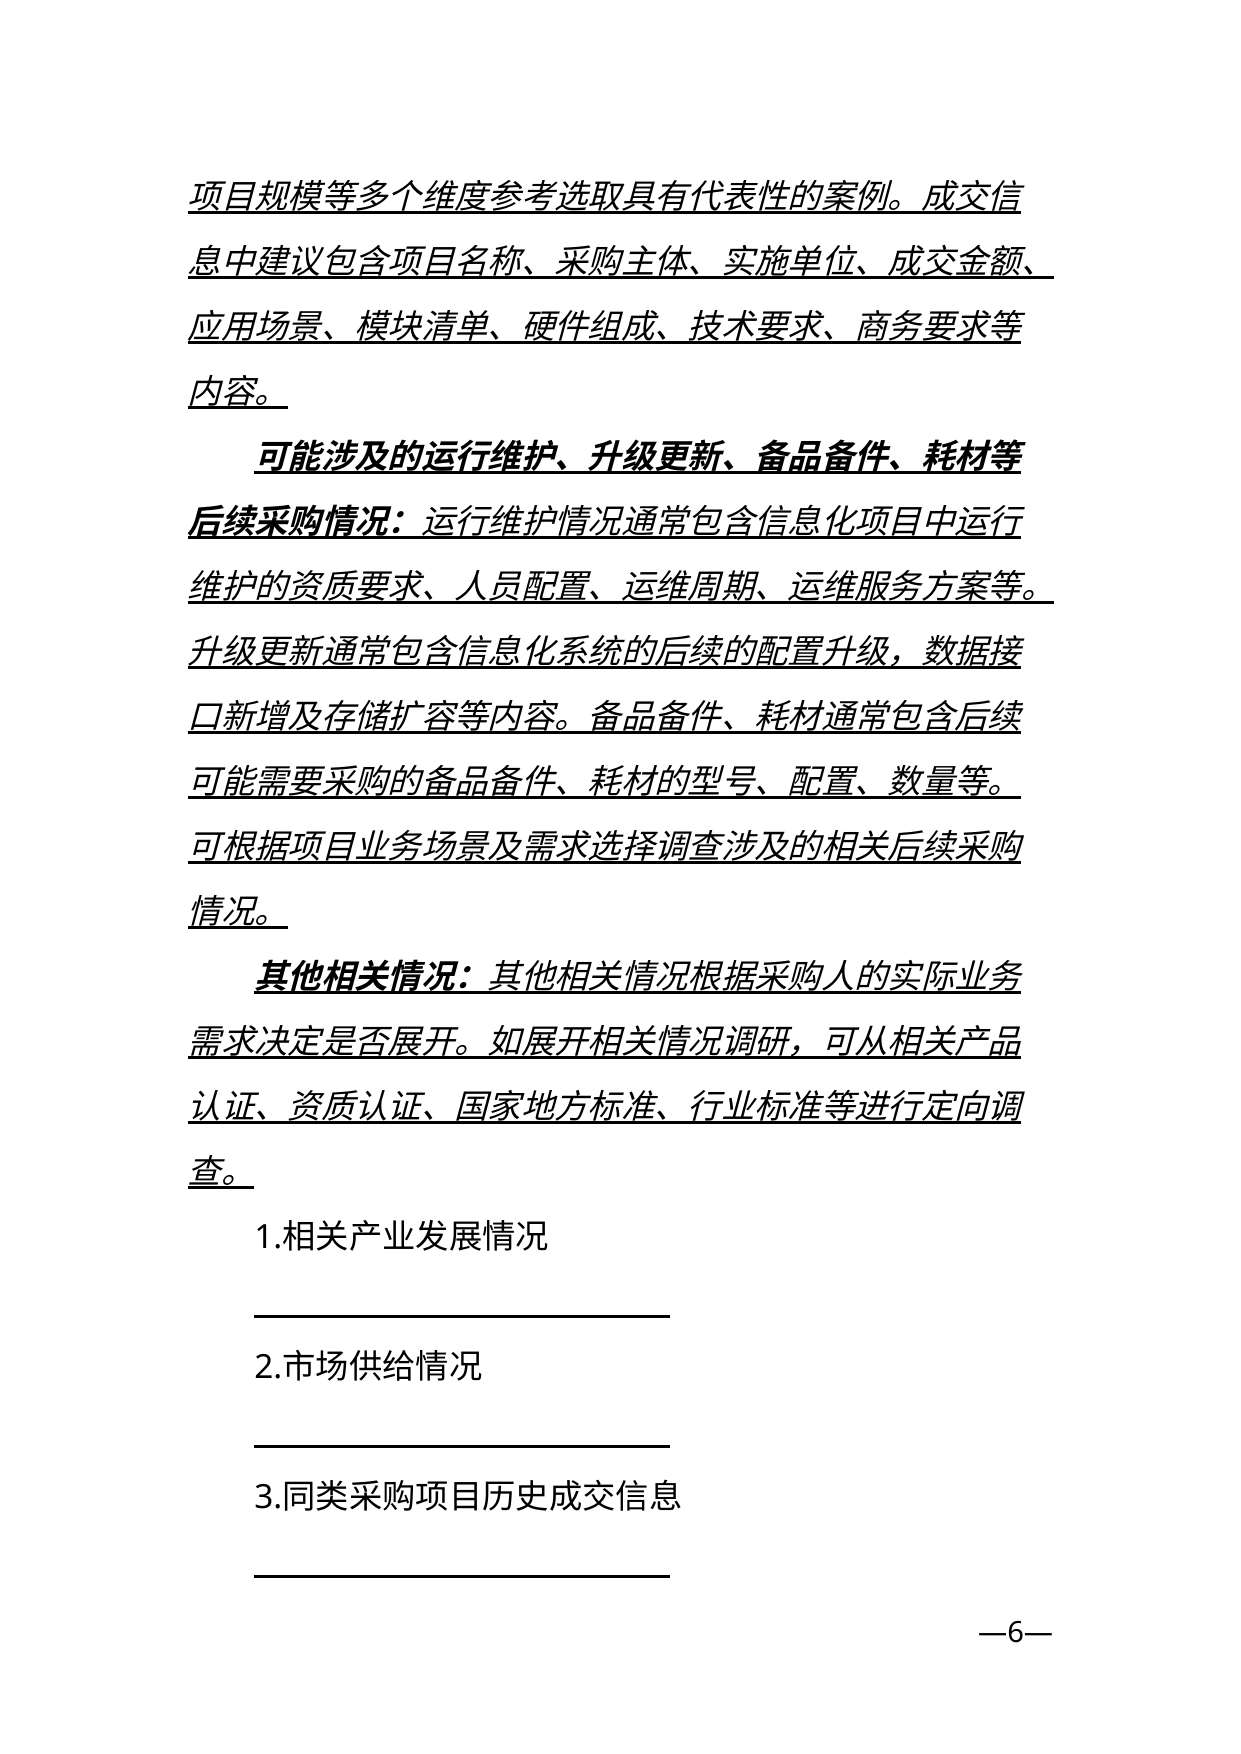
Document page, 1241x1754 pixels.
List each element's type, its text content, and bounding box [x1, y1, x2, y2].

text 可能涉及的运行维护、升级更新、备品备件、耗材等后续采购情况：运行维护情况通常包含信息化项目中运行维护的资质要求、人员配置、运维周期、运维服务方案等。升级更新通常包含信息化系统的后续的配置升级，数据接口新增及存储扩容等内容。备品备件、耗材通常包含后续可能需要采购的备品备件、耗材的型号、配置、数量等。可根据项目业务场景及需求选择调查涉及的相关后续采购情况。 [187, 602, 1053, 942]
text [187, 162, 1053, 276]
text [187, 277, 1053, 422]
text 2.市场供给情况 [187, 1332, 1053, 1397]
text 其他相关情况：其他相关情况根据采购人的实际业务需求决定是否展开。如展开相关情况调研，可从相关产品认证、资质认证、国家地方标准、行业标准等进行定向调查。 [187, 942, 1053, 1202]
text 1.相关产业发展情况 [187, 1202, 1053, 1267]
text 3.同类采购项目历史成交信息 [187, 1462, 1053, 1527]
text 可能涉及的运行维护、升级更新、备品备件、耗材等后续采购情况：运行维护情况通常包含信息化项目中运行维护的资质要求、人员配置、运维周期、运维服务方案等。升级更新通常包含信息化系统的后续的配置升级，数据接口新增及存储扩容等内容。备品备件、耗材通常包含后续可能需要采购的备品备件、耗材的型号、配置、数量等。可根据项目业务场景及需求选择调查涉及的相关后续采购情况。 [187, 422, 1053, 601]
